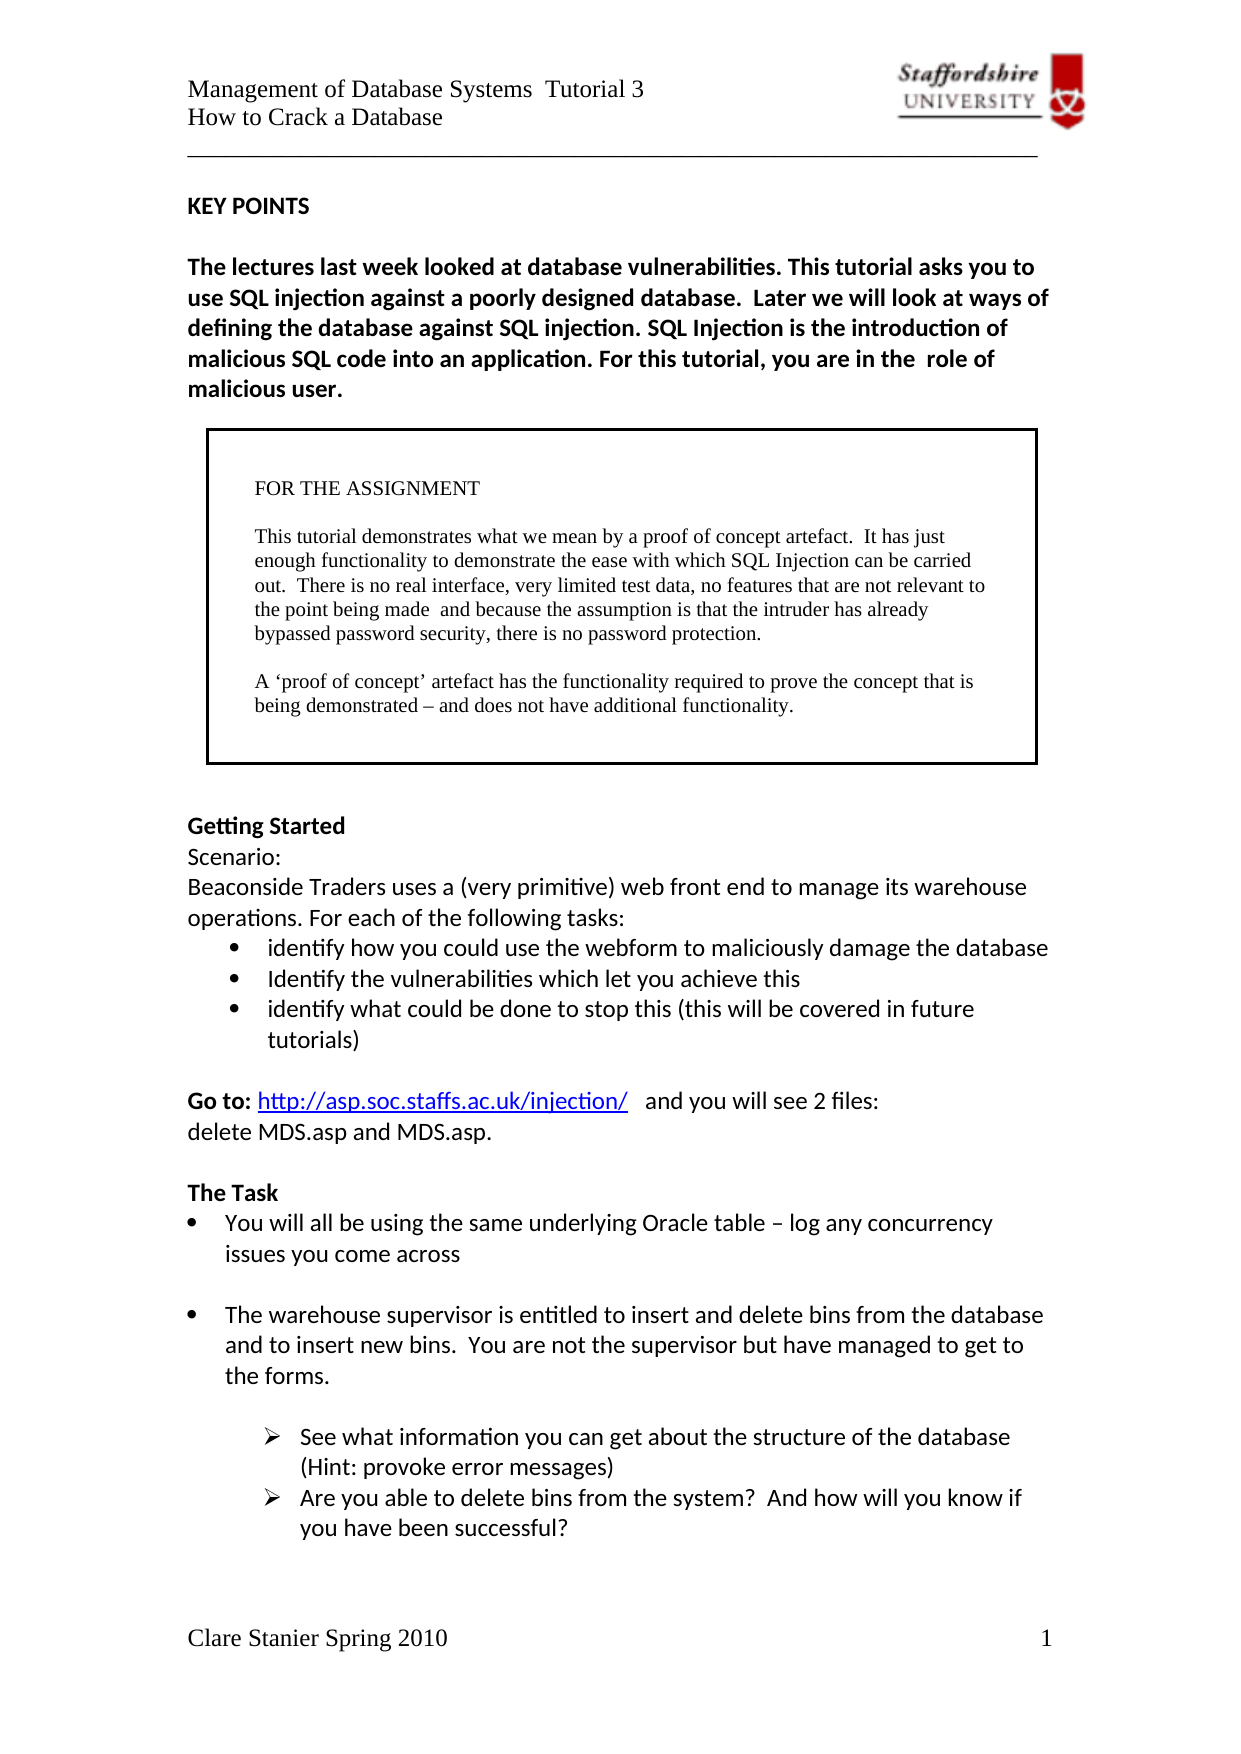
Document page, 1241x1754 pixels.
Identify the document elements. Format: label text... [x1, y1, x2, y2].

text Scenario: [187, 841, 1053, 872]
text The Task [187, 1177, 1053, 1207]
text The lectures last week looked at database vulnerabilities. This tutorial asks you to use SQL injection against a poorly designed database. Later we will look at ways of defining the database against SQL injection. SQL Injection is the introduction of malicious SQL code into an application. For this tutorial, you are in the role of malicious user. [187, 252, 1053, 404]
text Go to: http://asp.soc.staffs.ac.uk/injection/ and you will see 2 files: [187, 1085, 1053, 1116]
text POINTS [187, 191, 1053, 221]
text delete .asp and .asp. [187, 1116, 1053, 1146]
list You will all be using the same underlying Oracle table – log any concurrency issues you come across [187, 1207, 1053, 1268]
list The warehouse supervisor is entitled to insert and delete bins from the database and to insert new bins. You are not the supervisor but have managed to get to the forms. [187, 1299, 1053, 1390]
list Are you able to delete bins from the system? And how will you know if you have been successful? [262, 1482, 1053, 1543]
list See what information you can get about the structure of the database (Hint: provoke error messages) [262, 1421, 1053, 1482]
list identify how you could use the webform to maliciously damage the database [230, 933, 1053, 963]
picture [881, 47, 1094, 135]
text Beaconside Traders uses a (very primitive) web front end to manage its warehouse operations. For each of the following tasks: [187, 872, 1053, 933]
list identify what could be done to stop this (this will be covered in future tutorials) [230, 994, 1053, 1055]
list Identify the vulnerabilities which let you achieve this [230, 963, 1053, 994]
text Getting Started [187, 811, 1053, 841]
